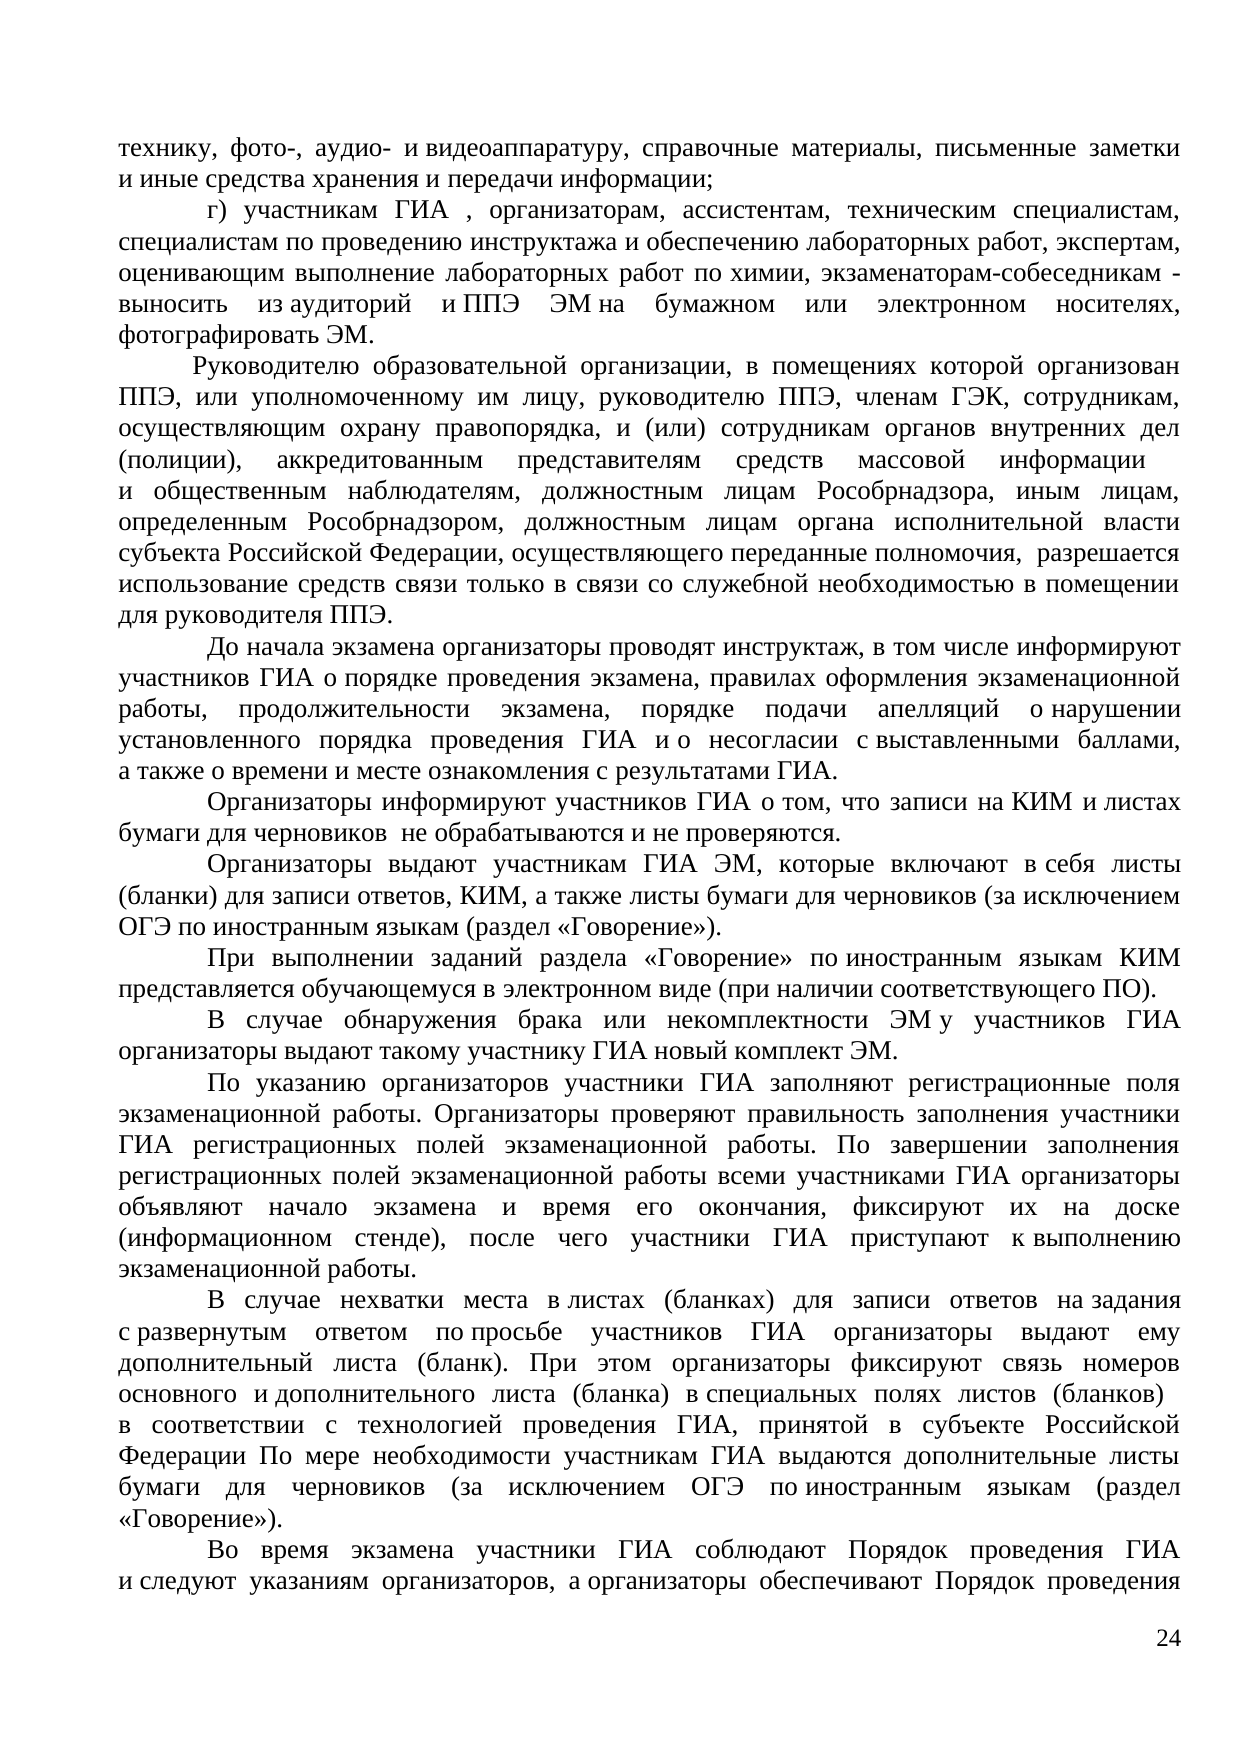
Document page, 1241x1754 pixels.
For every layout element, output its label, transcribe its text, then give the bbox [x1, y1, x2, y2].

text г) участникам ГИА , организаторам, ассистентам, техническим специалистам, специалистам по проведению инструктажа и обеспечению лабораторных работ, экспертам, оценивающим выполнение лабораторных работ по химии, экзаменаторам-собеседникам - выносить из аудиторий и ППЭ ЭМ на бумажном или электронном носителях, фотографировать ЭМ. [118, 193, 1181, 349]
text При выполнении заданий раздела «Говорение» по иностранным языкам КИМ представляется обучающемуся в электронном виде (при наличии соответствующего ПО). [118, 941, 1181, 1003]
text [118, 1533, 1181, 1595]
text В случае нехватки места в листах (бланках) для записи ответов на задания с развернутым ответом по просьбе участников ГИА организаторы выдают ему дополнительный листа (бланк). При этом организаторы фиксируют связь номеров основного и дополнительного листа (бланка) в специальных полях листов (бланков) в соответствии с технологией проведения ГИА, принятой в субъекте Российской Федерации По мере необходимости участникам ГИА выдаются дополнительные листы бумаги для черновиков (за исключением ОГЭ по иностранным языкам (раздел «Говорение»). [118, 1284, 1181, 1533]
text Руководителю образовательной организации, в помещениях которой организован ППЭ, или уполномоченному им лицу, руководителю ППЭ, членам ГЭК, сотрудникам, осуществляющим охрану правопорядка, и (или) сотрудникам органов внутренних дел (полиции), аккредитованным представителям средств массовой информации и общественным наблюдателям, должностным лицам Рособрнадзора, иным лицам, определенным Рособрнадзором, должностным лицам органа исполнительной власти субъекта Российской Федерации, осуществляющего переданные полномочия, разрешается использование средств связи только в связи со служебной необходимостью в помещении для руководителя ППЭ. [118, 349, 1181, 629]
text Организаторы информируют участников ГИА о том, что записи на КИМ и листах бумаги для черновиков не обрабатываются и не проверяются. [118, 785, 1181, 848]
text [118, 131, 1181, 193]
text До начала экзамена организаторы проводят инструктаж, в том числе информируют участников ГИА о порядке проведения экзамена, правилах оформления экзаменационной работы, продолжительности экзамена, порядке подачи апелляций о нарушении установленного порядка проведения ГИА и о несогласии с выставленными баллами, а также о времени и месте ознакомления с результатами ГИА. [118, 629, 1181, 785]
text В случае обнаружения брака или некомплектности ЭМ у участников ГИА организаторы выдают такому участнику ГИА новый комплект ЭМ. [118, 1003, 1181, 1066]
text Организаторы выдают участникам ГИА ЭМ, которые включают в себя листы (бланки) для записи ответов, КИМ, а также листы бумаги для черновиков (за исключением ОГЭ по иностранным языкам (раздел «Говорение»). [118, 848, 1181, 941]
text По указанию организаторов участники ГИА заполняют регистрационные поля экзаменационной работы. Организаторы проверяют правильность заполнения участники ГИА регистрационных полей экзаменационной работы. По завершении заполнения регистрационных полей экзаменационной работы всеми участниками ГИА организаторы объявляют начало экзамена и время его окончания, фиксируют их на доске (информационном стенде), после чего участники ГИА приступают к выполнению экзаменационной работы. [118, 1066, 1181, 1284]
